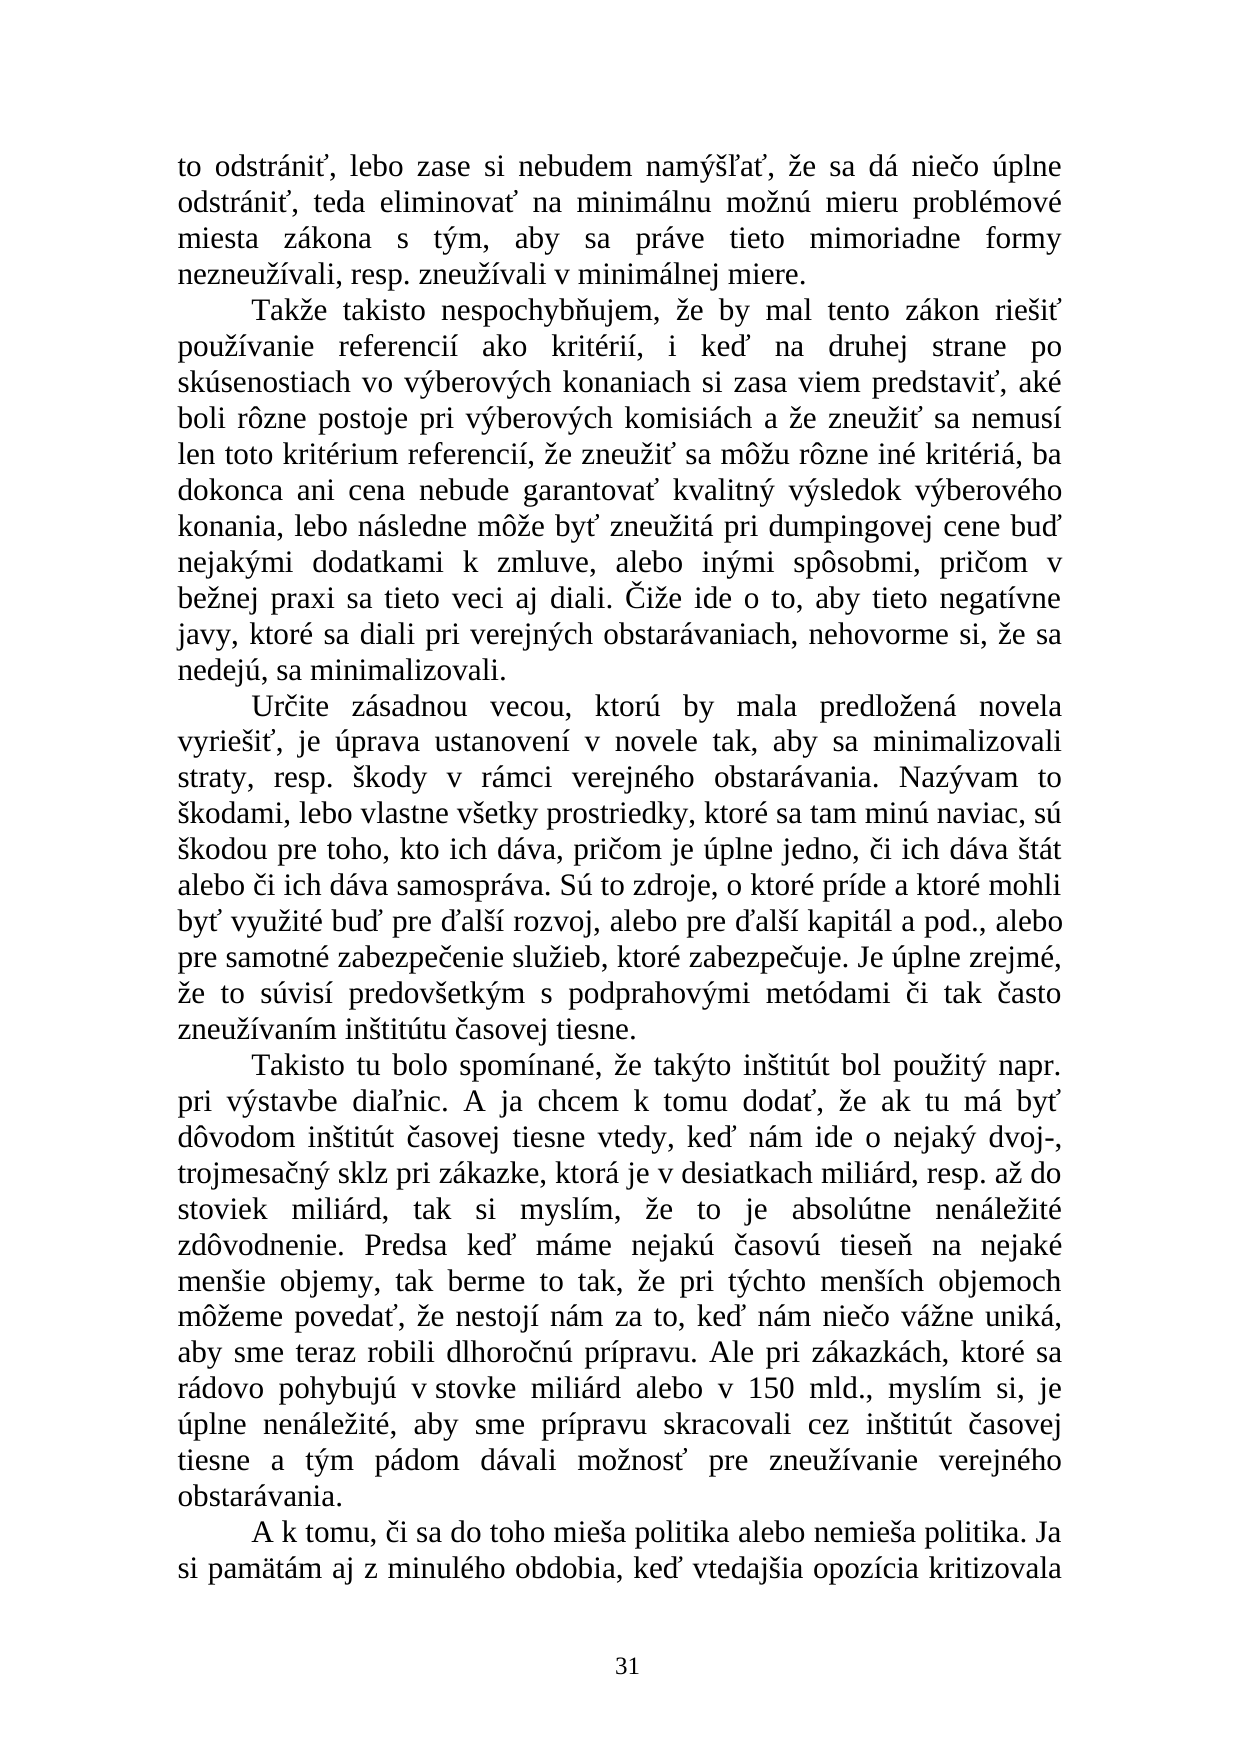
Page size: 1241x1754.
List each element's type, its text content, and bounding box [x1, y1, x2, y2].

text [177, 1513, 1063, 1585]
text Takisto tu bolo spomínané, že takýto inštitút bol použitý napr. pri výstavbe diaľnic. A ja chcem k tomu dodať, že ak tu má byť dôvodom inštitút časovej tiesne vtedy, keď nám ide o nejaký dvoj-, trojmesačný sklz pri zákazke, ktorá je v desiatkach miliárd, resp. až do stoviek miliárd, tak si myslím, že to je absolútne nenáležité zdôvodnenie. Predsa keď máme nejakú časovú tieseň na nejaké menšie objemy, tak berme to tak, že pri týchto menších objemoch môžeme povedať, že nestojí nám za to, keď nám niečo vážne uniká, aby sme teraz robili dlhoročnú prípravu. Ale pri zákazkách, ktoré sa rádovo pohybujú v stovke miliárd alebo v 150 mld., myslím si, je úplne nenáležité, aby sme prípravu skracovali cez inštitút časovej tiesne a tým pádom dávali možnosť pre zneužívanie verejného obstarávania. [177, 1046, 1063, 1513]
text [177, 148, 1063, 291]
text Takže takisto nespochybňujem, že by mal tento zákon riešiť používanie referencií ako kritérií, i keď na druhej strane po skúsenostiach vo výberových konaniach si zasa viem predstaviť, aké boli rôzne postoje pri výberových komisiách a že zneužiť sa nemusí len toto kritérium referencií, že zneužiť sa môžu rôzne iné kritériá, ba dokonca ani cena nebude garantovať kvalitný výsledok výberového konania, lebo následne môže byť zneužitá pri dumpingovej cene buď nejakými dodatkami k zmluve, alebo inými spôsobmi, pričom v bežnej praxi sa tieto veci aj diali. Čiže ide o to, aby tieto negatívne javy, ktoré sa diali pri verejných obstarávaniach, nehovorme si, že sa nedejú, sa minimalizovali. [177, 291, 1063, 687]
text Určite zásadnou vecou, ktorú by mala predložená novela vyriešiť, je úprava ustanovení v novele tak, aby sa minimalizovali straty, resp. škody v rámci verejného obstarávania. Nazývam to škodami, lebo vlastne všetky prostriedky, ktoré sa tam minú naviac, sú škodou pre toho, kto ich dáva, pričom je úplne jedno, či ich dáva štát alebo či ich dáva samospráva. Sú to zdroje, o ktoré príde a ktoré mohli byť využité buď pre ďalší rozvoj, alebo pre ďalší kapitál a pod., alebo pre samotné zabezpečenie služieb, ktoré zabezpečuje. Je úplne zrejmé, že to súvisí predovšetkým s podprahovými metódami či tak často zneužívaním inštitútu časovej tiesne. [177, 687, 1063, 1046]
